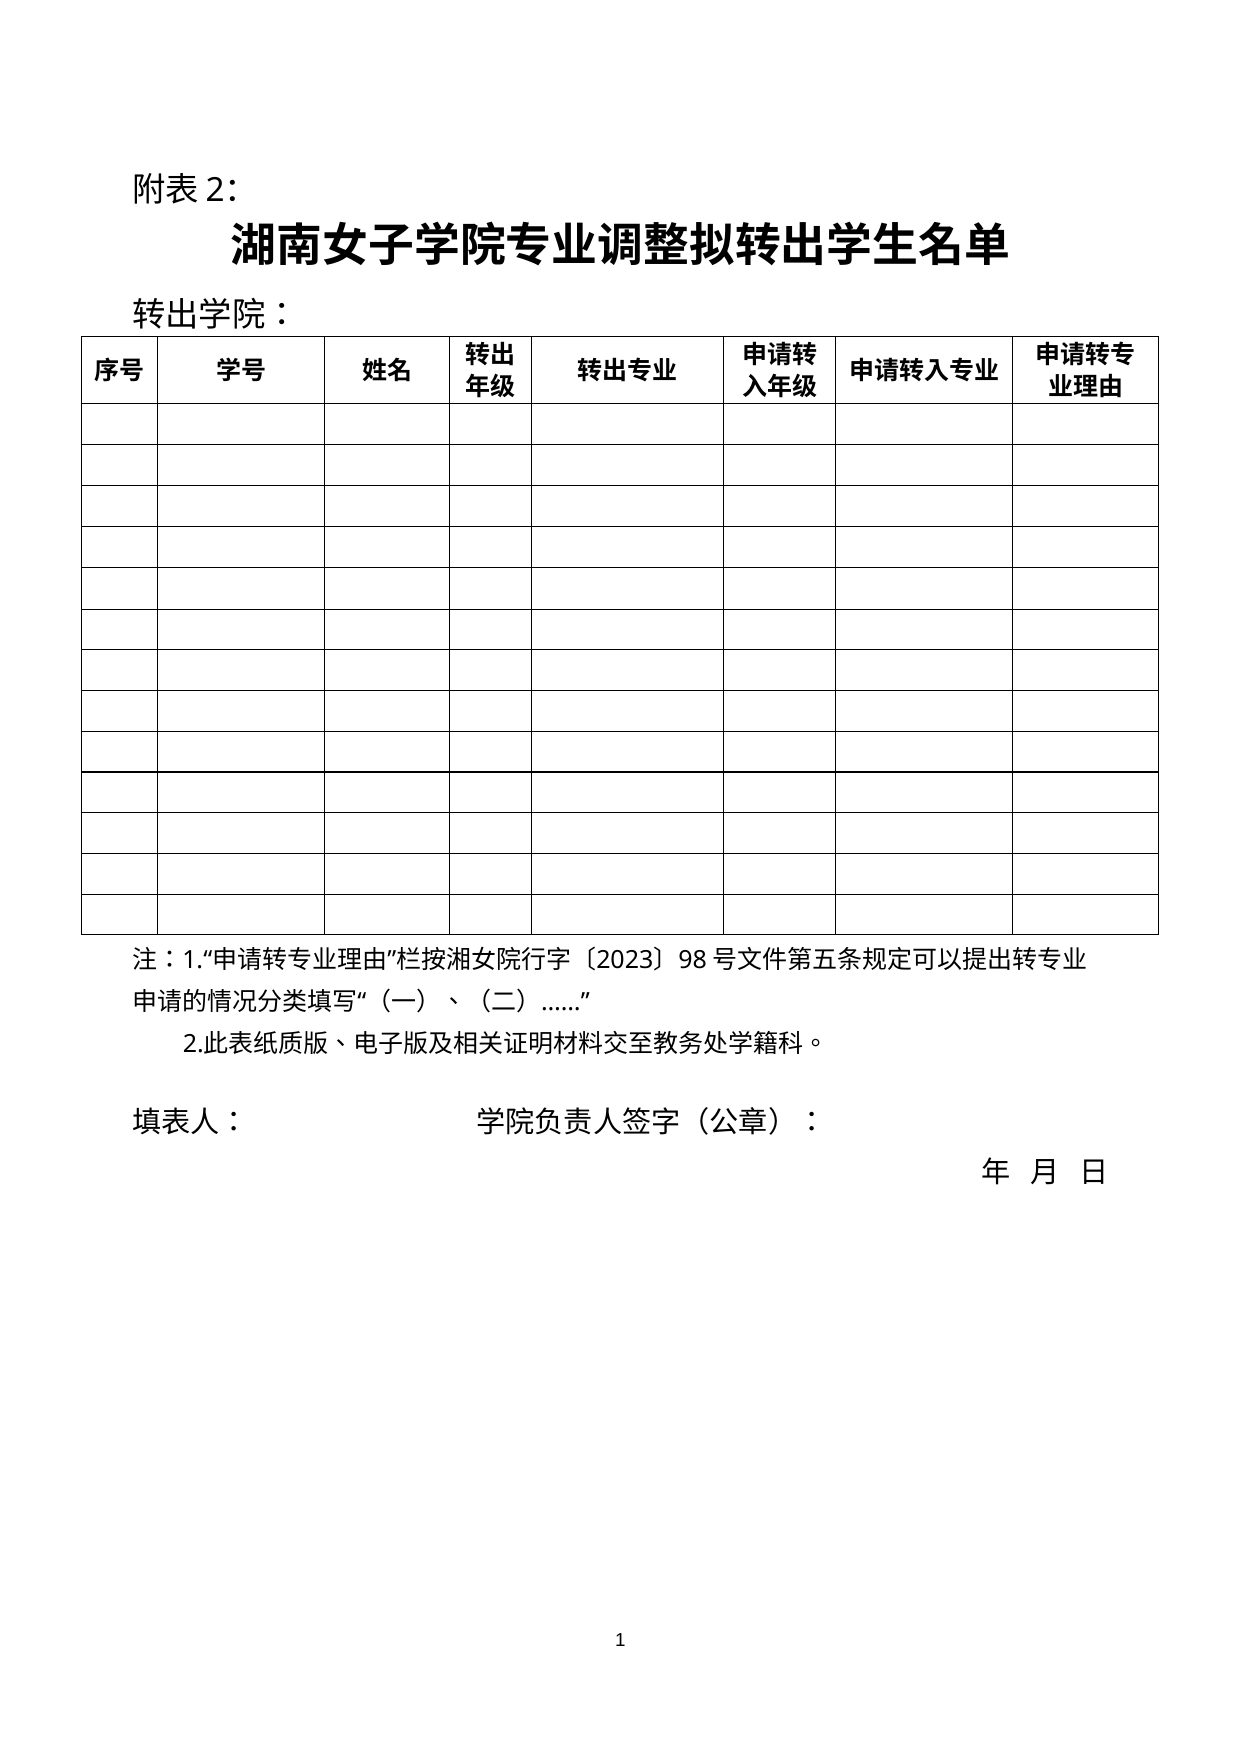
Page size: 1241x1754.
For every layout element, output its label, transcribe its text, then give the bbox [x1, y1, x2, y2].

table_cell [532, 813, 723, 853]
table_cell [158, 650, 324, 690]
table_cell [158, 610, 324, 649]
table_cell [724, 404, 835, 444]
table_cell [158, 568, 324, 608]
table_cell [724, 445, 835, 485]
table_cell [82, 773, 157, 812]
table_header 转出 年级 [450, 337, 531, 403]
table_cell [532, 527, 723, 567]
table_cell [158, 732, 324, 771]
table_cell [836, 445, 1012, 485]
table_cell [532, 445, 723, 485]
table_cell [158, 691, 324, 731]
table_cell [82, 650, 157, 690]
table_cell [158, 854, 324, 894]
table_cell [450, 527, 531, 567]
table_cell [325, 486, 449, 526]
table_cell [82, 854, 157, 894]
table_cell [532, 610, 723, 649]
table_cell [450, 650, 531, 690]
table_cell [450, 568, 531, 608]
table_cell [836, 813, 1012, 853]
table_cell [836, 732, 1012, 771]
table_cell [325, 610, 449, 649]
table_cell [532, 650, 723, 690]
table_cell [836, 527, 1012, 567]
table_cell [532, 691, 723, 731]
table_cell [836, 773, 1012, 812]
table_cell [325, 773, 449, 812]
table_cell [158, 486, 324, 526]
table_header 申请转入年级 [724, 337, 835, 403]
table_cell [532, 568, 723, 608]
table_cell [158, 527, 324, 567]
table_cell [532, 732, 723, 771]
table_cell [724, 732, 835, 771]
table_cell [450, 486, 531, 526]
table_header 申请转专业理由 [1013, 337, 1158, 403]
table_cell [158, 813, 324, 853]
text 附表2： [132, 160, 1108, 212]
table_cell [450, 610, 531, 649]
table_cell [1013, 650, 1158, 690]
table_cell [450, 732, 531, 771]
table_cell [1013, 610, 1158, 649]
table_cell [724, 813, 835, 853]
table_cell [1013, 445, 1158, 485]
table_cell [532, 773, 723, 812]
table_cell [158, 445, 324, 485]
table_cell [325, 568, 449, 608]
table_cell [82, 732, 157, 771]
table_cell [325, 691, 449, 731]
table_header 申请转入专业 [836, 337, 1012, 403]
table_cell [450, 404, 531, 444]
text 2.此表纸质版、电子版及相关证明材料交至教务处学籍科。 [132, 1019, 1108, 1060]
table_cell [325, 854, 449, 894]
table_cell [82, 486, 157, 526]
table_cell [532, 404, 723, 444]
table_cell [450, 813, 531, 853]
text 转出学院： [132, 291, 1108, 336]
table_cell [836, 568, 1012, 608]
table_cell [450, 773, 531, 812]
table_cell [1013, 854, 1158, 894]
table_cell [836, 610, 1012, 649]
table_cell [724, 691, 835, 731]
table_cell [724, 650, 835, 690]
table_header 学号 [158, 337, 324, 403]
table_cell [82, 813, 157, 853]
table_cell [325, 813, 449, 853]
table_cell [325, 527, 449, 567]
table_cell [450, 691, 531, 731]
table_cell [724, 568, 835, 608]
table_cell [450, 445, 531, 485]
table_cell [158, 404, 324, 444]
table_cell [450, 854, 531, 894]
table_cell [836, 650, 1012, 690]
table_cell [325, 404, 449, 444]
table_cell [532, 895, 723, 934]
table_cell [1013, 732, 1158, 771]
table_cell [82, 404, 157, 444]
text 年 月 日 [132, 1141, 1108, 1193]
table_cell [325, 445, 449, 485]
table_cell [82, 445, 157, 485]
table_cell [724, 895, 835, 934]
table_cell [836, 895, 1012, 934]
table_cell [1013, 568, 1158, 608]
table_cell [724, 854, 835, 894]
table_cell [724, 773, 835, 812]
table_cell [836, 854, 1012, 894]
table_cell [82, 610, 157, 649]
table_cell [1013, 691, 1158, 731]
table_cell [158, 773, 324, 812]
table_cell [158, 895, 324, 934]
table_cell [82, 568, 157, 608]
table_cell [724, 486, 835, 526]
text 湖南女子学院专业调整拟转出学生名单 [132, 212, 1108, 274]
table_cell [325, 732, 449, 771]
table_cell [82, 527, 157, 567]
table_cell [1013, 895, 1158, 934]
table_cell [325, 650, 449, 690]
table_cell [82, 895, 157, 934]
table_header 转出专业 [532, 337, 723, 403]
table_cell [1013, 773, 1158, 812]
table_header 序号 [82, 337, 157, 403]
table_cell [836, 691, 1012, 731]
table_cell [836, 404, 1012, 444]
table_cell [450, 895, 531, 934]
table_cell [532, 486, 723, 526]
table_cell [724, 527, 835, 567]
text 注：1.“申请转专业理由”栏按湘女院行字〔2023〕98号文件第五条规定可以提出转专业申请的情况分类填写“（一）、（二）……” [132, 935, 1108, 1019]
table_cell [724, 610, 835, 649]
table_header 姓名 [325, 337, 449, 403]
table_cell [82, 691, 157, 731]
table_cell [325, 895, 449, 934]
table_cell [1013, 527, 1158, 567]
table_cell [1013, 404, 1158, 444]
table_cell [1013, 813, 1158, 853]
table_cell [532, 854, 723, 894]
text 填表人： 学院负责人签字（公章）： [132, 1098, 1108, 1141]
table_cell [1013, 486, 1158, 526]
table_cell [836, 486, 1012, 526]
